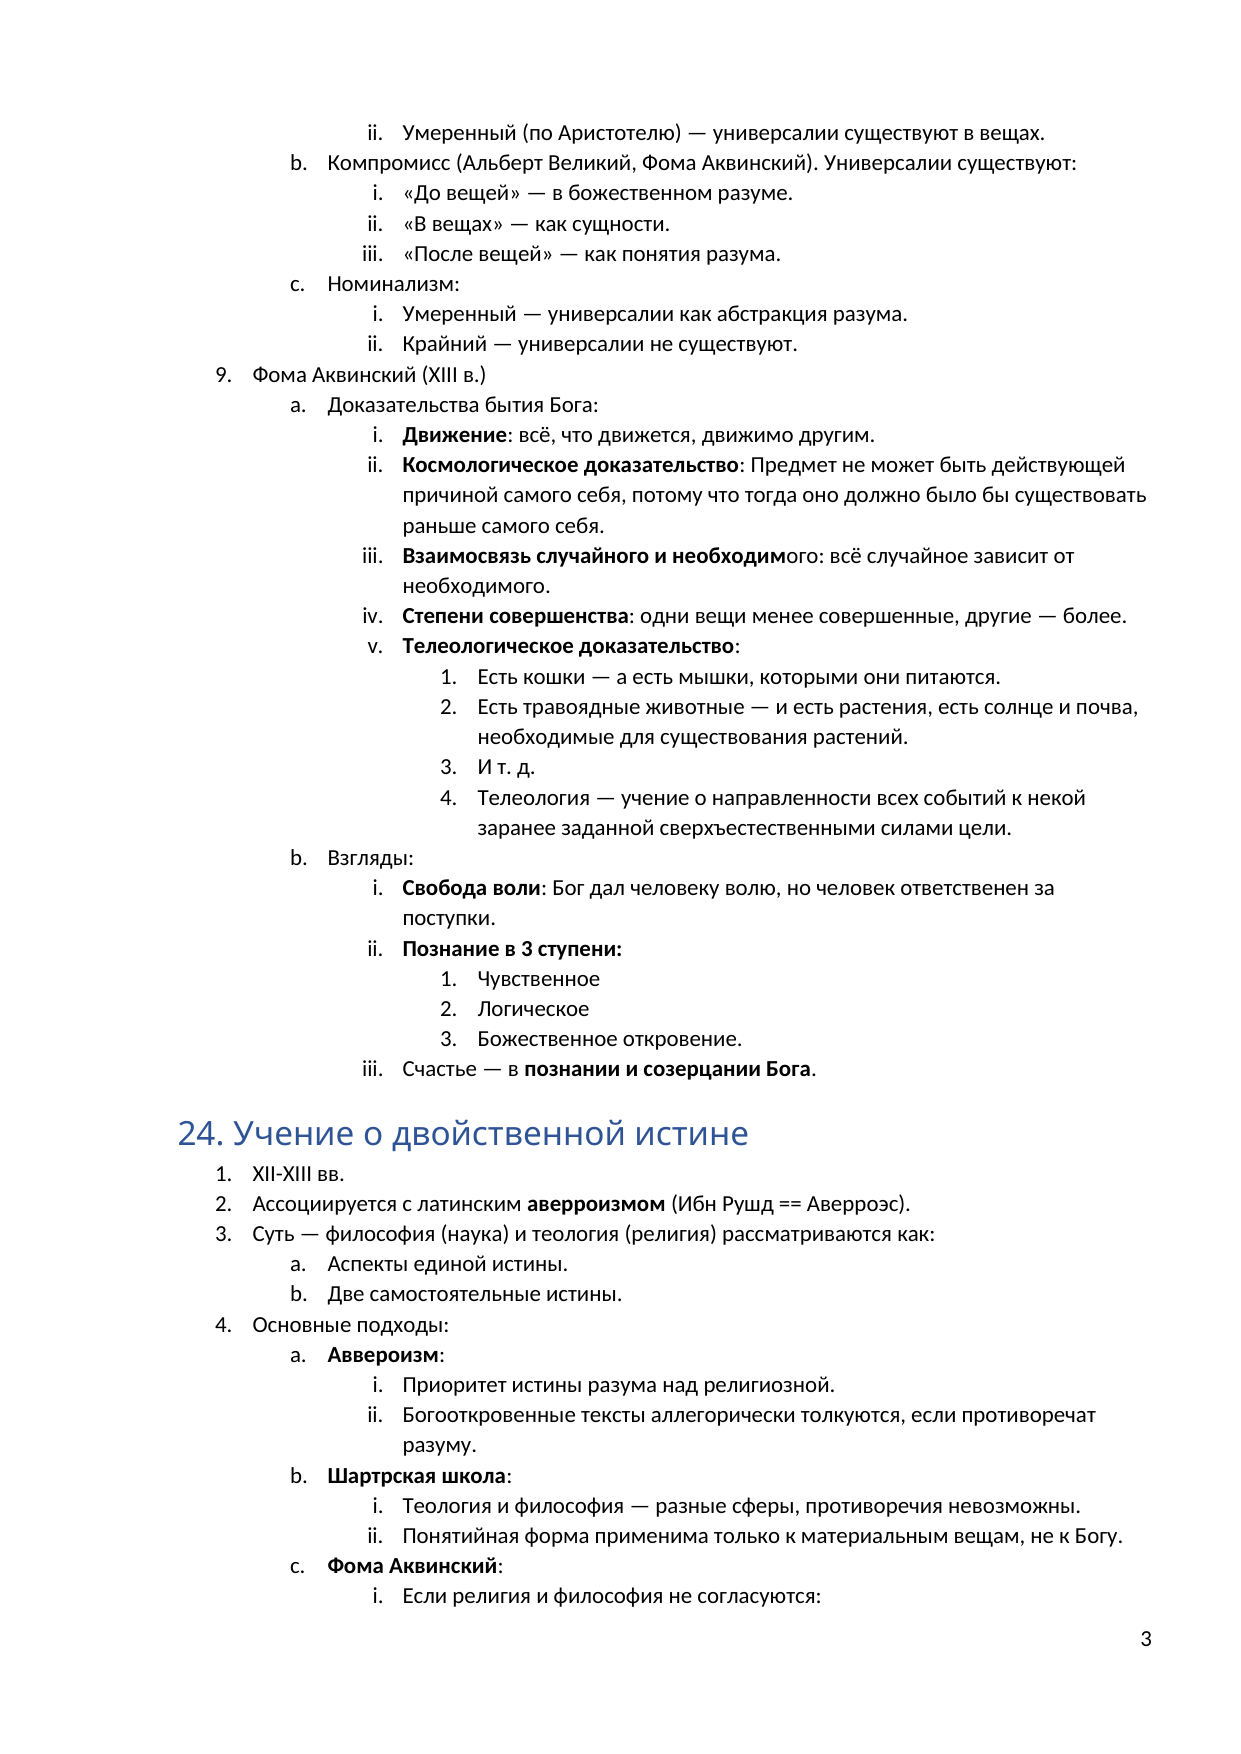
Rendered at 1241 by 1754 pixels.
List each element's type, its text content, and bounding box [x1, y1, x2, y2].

list Компромисс (Альберт Великий, Фома Аквинский). Универсалии существуют: [290, 148, 1152, 176]
list Познание в 3 ступени: [383, 934, 1152, 962]
list Ассоциируется с латинским аверроизмом (Ибн Рушд == Аверроэс). [215, 1189, 1152, 1217]
list Телеология — учение о направленности всех событий к некой заранее заданной сверхъестественными силами цели. [440, 783, 1152, 841]
list XII-XIII вв. [215, 1159, 1152, 1187]
list Аспекты единой истины. [290, 1249, 1152, 1277]
list Суть — философия (наука) и теология (религия) рассматриваются как: [215, 1219, 1152, 1247]
list Счастье — в познании и созерцании Бога. [383, 1054, 1152, 1083]
list Доказательства бытия Бога: [290, 390, 1152, 418]
subtitle 24. Учение о двойственной истине [177, 1110, 1152, 1155]
list «До вещей» — в божественном разуме. [383, 178, 1152, 207]
list Чувственное [440, 964, 1152, 992]
list Богооткровенные тексты аллегорически толкуются, если противоречат разуму. [383, 1400, 1152, 1459]
list Свобода воли: Бог дал человеку волю, но человек ответственен за поступки. [383, 873, 1152, 932]
list Если религия и философия не согласуются: [383, 1582, 1152, 1610]
list Номинализм: [290, 269, 1152, 297]
list Телеологическое доказательство: [383, 632, 1152, 660]
list «В вещах» — как сущности. [383, 209, 1152, 237]
list Взаимосвязь случайного и необходимого: всё случайное зависит от необходимого. [383, 541, 1152, 599]
list Теология и философия — разные сферы, противоречия невозможны. [383, 1491, 1152, 1519]
list Умеренный (по Аристотелю) — универсалии существуют в вещах. [383, 118, 1152, 146]
list «После вещей» — как понятия разума. [383, 239, 1152, 267]
list Крайний — универсалии не существуют. [383, 329, 1152, 358]
list Взгляды: [290, 843, 1152, 871]
list Шартрская школа: [290, 1461, 1152, 1489]
list Логическое [440, 994, 1152, 1022]
list Понятийная форма применима только к материальным вещам, не к Богу. [383, 1521, 1152, 1549]
list Космологическое доказательство: Предмет не может быть действующей причиной самого себя, потому что тогда оно должно было бы существовать раньше самого себя. [383, 450, 1152, 539]
list Движение: всё, что движется, движимо другим. [383, 420, 1152, 448]
list И т. д. [440, 752, 1152, 781]
list Фома Аквинский (XIII в.) [215, 360, 1152, 388]
list Степени совершенства: одни вещи менее совершенные, другие — более. [383, 601, 1152, 629]
list Аввероизм: [290, 1340, 1152, 1368]
list Есть кошки — а есть мышки, которыми они питаются. [440, 662, 1152, 690]
list Божественное откровение. [440, 1024, 1152, 1052]
list Умеренный — универсалии как абстракция разума. [383, 299, 1152, 327]
list Две самостоятельные истины. [290, 1279, 1152, 1308]
list Есть травоядные животные — и есть растения, есть солнце и почва, необходимые для существования растений. [440, 692, 1152, 750]
list Основные подходы: [215, 1310, 1152, 1338]
list Приоритет истины разума над религиозной. [383, 1370, 1152, 1398]
list Фома Аквинский: [290, 1551, 1152, 1579]
